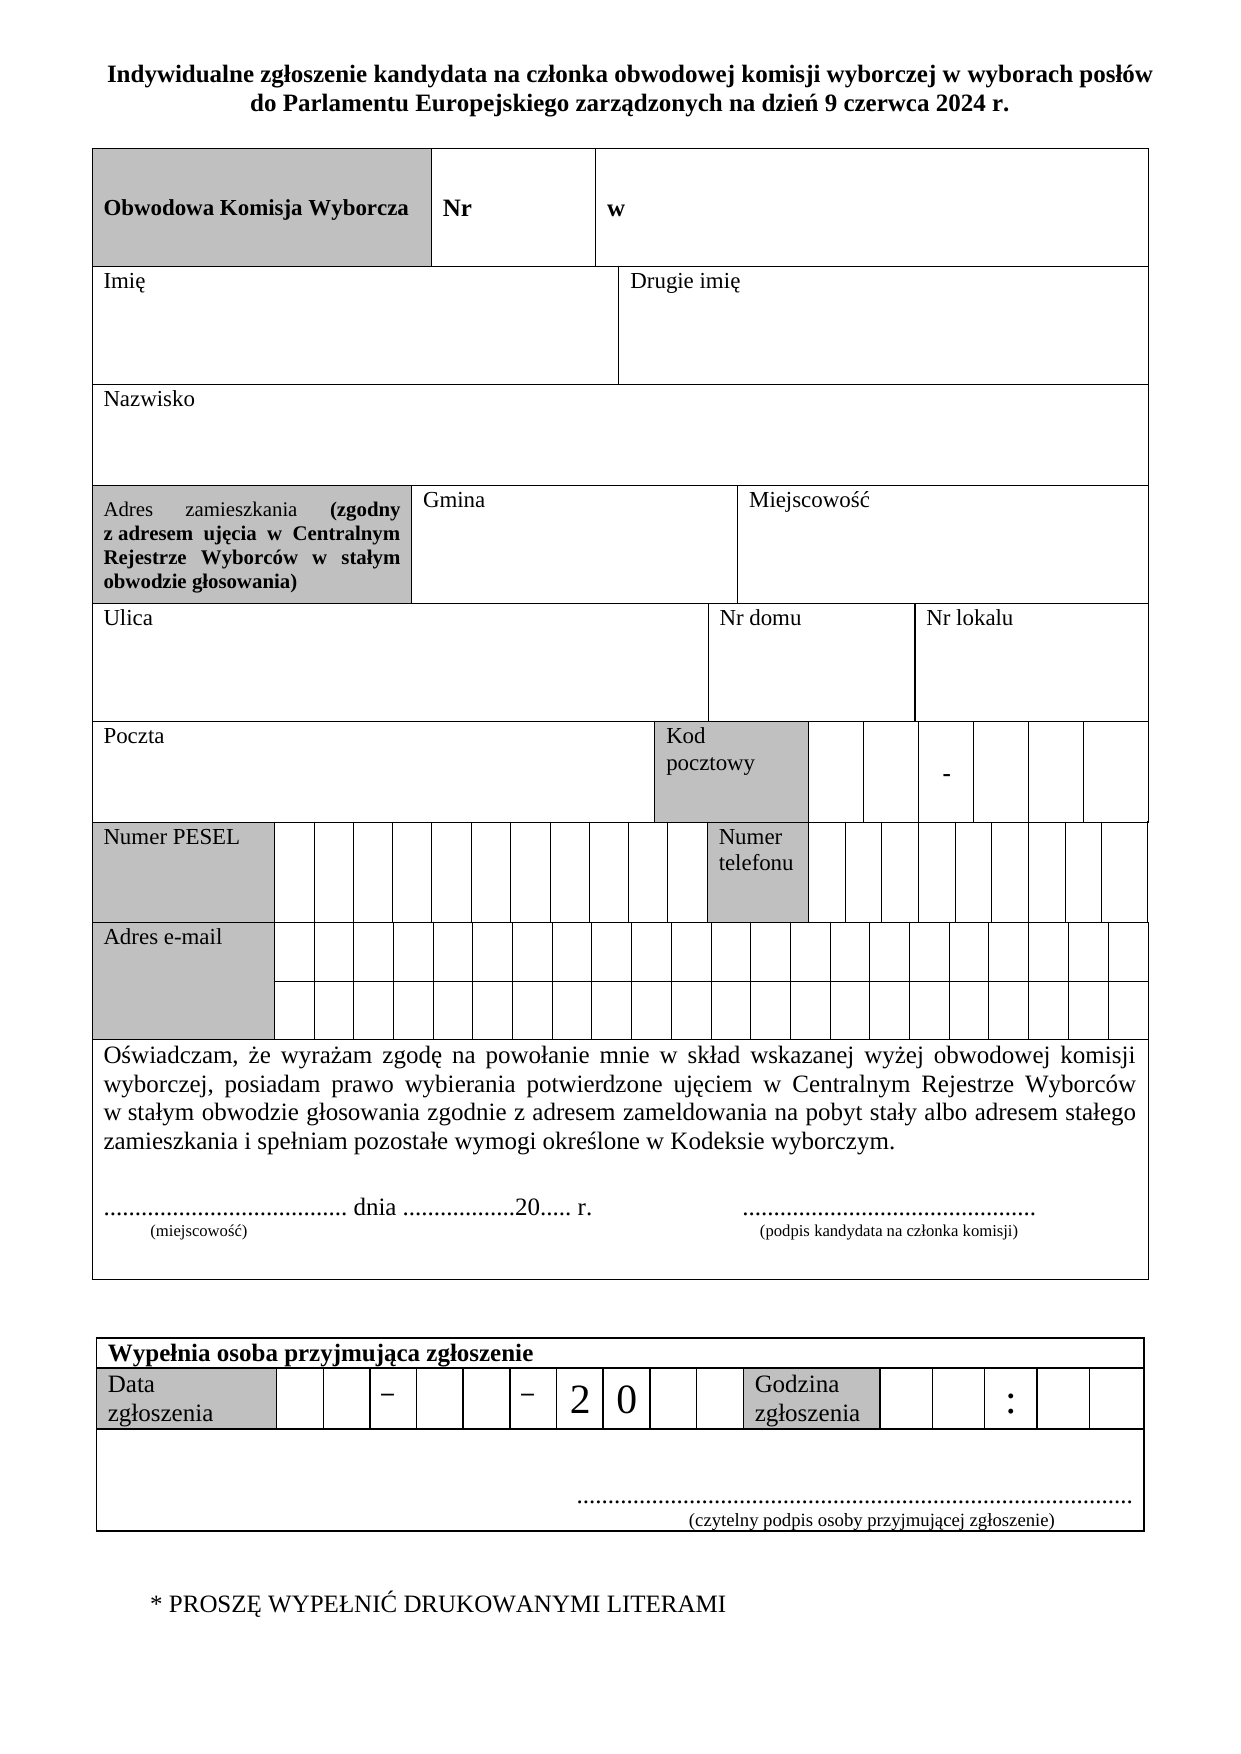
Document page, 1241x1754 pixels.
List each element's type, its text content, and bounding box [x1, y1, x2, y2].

table_cell [590, 823, 628, 922]
table_cell [1066, 823, 1101, 922]
table_cell Imię [93, 267, 618, 384]
table_cell [513, 923, 552, 981]
table_cell [910, 982, 949, 1039]
table_cell Adres zamieszkania (zgodny z adresem ujęcia w Centralnym Rejestrze Wyborców w stałym obwodzie głosowania) [93, 486, 411, 603]
text * PROSZĘ WYPEŁNIĆ DRUKOWANYMI LITERAMI [150, 1589, 1090, 1618]
table_cell [846, 823, 881, 922]
table_cell [1109, 923, 1148, 981]
table_cell _ [371, 1369, 416, 1428]
table_cell [1029, 923, 1068, 981]
table_cell [354, 982, 393, 1039]
table_header w [596, 149, 1148, 266]
table_cell [831, 982, 869, 1039]
table_cell 0 [604, 1369, 649, 1428]
table_cell [432, 823, 471, 922]
table_cell : [985, 1369, 1036, 1428]
table_cell [974, 722, 1028, 822]
table_cell [712, 982, 750, 1039]
table_cell [751, 982, 790, 1039]
table_header Nr [432, 149, 595, 266]
table_cell Oświadczam, że wyrażam zgodę na powołanie mnie w skład wskazanej wyżej obwodowej komisji wyborczej, posiadam prawo wybierania potwierdzone ujęciem w Centralnym Rejestrze Wyborców w stałym obwodzie głosowania zgodnie z adresem zameldowania na pobyt stały albo adresem stałego zamieszkania i spełniam pozostałe wymogi określone w Kodeksie wyborczym. ....................................... dnia ..................20..... r. ............................................... (miejscowość) (podpis kandydata na członka komisji) [93, 1040, 1148, 1278]
table_cell [473, 982, 512, 1039]
table_cell [315, 982, 353, 1039]
table_cell [324, 1369, 369, 1428]
table_cell [950, 982, 988, 1039]
table_cell [472, 823, 510, 922]
table_cell [315, 923, 353, 981]
table_cell Miejscowość [738, 486, 1148, 603]
table_cell Numer telefonu [708, 823, 808, 922]
table_cell [1084, 722, 1148, 822]
table_header Obwodowa Komisja Wyborcza [93, 149, 431, 266]
table_cell [956, 823, 991, 922]
table_cell [881, 1369, 932, 1428]
table_cell _ [511, 1369, 556, 1428]
table_cell [864, 722, 918, 822]
table_cell [697, 1369, 743, 1428]
table_cell [809, 823, 845, 922]
table_cell [394, 982, 433, 1039]
table_cell [275, 823, 314, 922]
table_cell [553, 923, 591, 981]
table_cell Nazwisko [93, 385, 1148, 485]
table_cell [809, 722, 863, 822]
table_cell Godzina zgłoszenia [744, 1369, 879, 1428]
table_cell [354, 923, 393, 981]
table_cell [989, 923, 1028, 981]
table_cell [592, 982, 631, 1039]
table_cell [592, 923, 631, 981]
table_cell [417, 1369, 462, 1428]
table_cell [629, 823, 667, 922]
table_cell [1069, 982, 1108, 1039]
table_cell [791, 923, 830, 981]
table_cell [1102, 823, 1147, 922]
table_cell [434, 982, 472, 1039]
table_cell [933, 1369, 984, 1428]
table_cell [870, 923, 909, 981]
table_cell [651, 1369, 696, 1428]
table_cell [354, 823, 392, 922]
table_cell [394, 923, 433, 981]
table_cell 2 [557, 1369, 602, 1428]
table_cell Nr domu [709, 604, 914, 721]
table_cell Nr lokalu [916, 604, 1148, 721]
table_cell Gmina [412, 486, 737, 603]
table_cell [513, 982, 552, 1039]
table_cell [919, 823, 955, 922]
table_cell [632, 982, 671, 1039]
table_cell Ulica [93, 604, 708, 721]
table_cell [831, 923, 869, 981]
table_cell [393, 823, 431, 922]
table_cell [950, 923, 988, 981]
table_cell [992, 823, 1028, 922]
table_cell [882, 823, 918, 922]
table_cell [1090, 1369, 1143, 1428]
table_cell [791, 982, 830, 1039]
table_cell [511, 823, 550, 922]
table_cell [464, 1369, 509, 1428]
table_cell Data zgłoszenia [97, 1369, 276, 1428]
table_cell [1109, 982, 1148, 1039]
table_cell Drugie imię [619, 267, 1148, 384]
table_cell [1029, 823, 1065, 922]
table_cell [275, 923, 314, 981]
table_cell [870, 982, 909, 1039]
table_cell [672, 923, 711, 981]
table_cell [315, 823, 353, 922]
table_cell [1029, 722, 1083, 822]
table_cell - [919, 722, 973, 822]
table_cell ......................................................................................... (czytelny podpis osoby przyjmującej zgłoszenie) [97, 1430, 1143, 1530]
table_cell [553, 982, 591, 1039]
text Indywidualne zgłoszenie kandydata na członka obwodowej komisji wyborczej w wyborach posłów do Parlamentu Europejskiego zarządzonych na dzień 9 czerwca 2024 r. [106, 59, 1154, 117]
table_cell [277, 1369, 323, 1428]
table_cell Adres e-mail [93, 923, 274, 1039]
table_cell [989, 982, 1028, 1039]
table_cell [632, 923, 671, 981]
table_cell [668, 823, 707, 922]
table_cell [672, 982, 711, 1039]
table_cell [1038, 1369, 1089, 1428]
table_cell [712, 923, 750, 981]
table_header Wypełnia osoba przyjmująca zgłoszenie [97, 1339, 1143, 1367]
table_cell Kod pocztowy [655, 722, 808, 822]
table_cell [751, 923, 790, 981]
table_cell [1069, 923, 1108, 981]
table_cell [275, 982, 314, 1039]
table_cell [910, 923, 949, 981]
table_cell [551, 823, 589, 922]
table_cell Numer PESEL [93, 823, 274, 922]
table_cell Poczta [93, 722, 654, 822]
table_cell [434, 923, 472, 981]
table_cell [473, 923, 512, 981]
table_cell [1029, 982, 1068, 1039]
